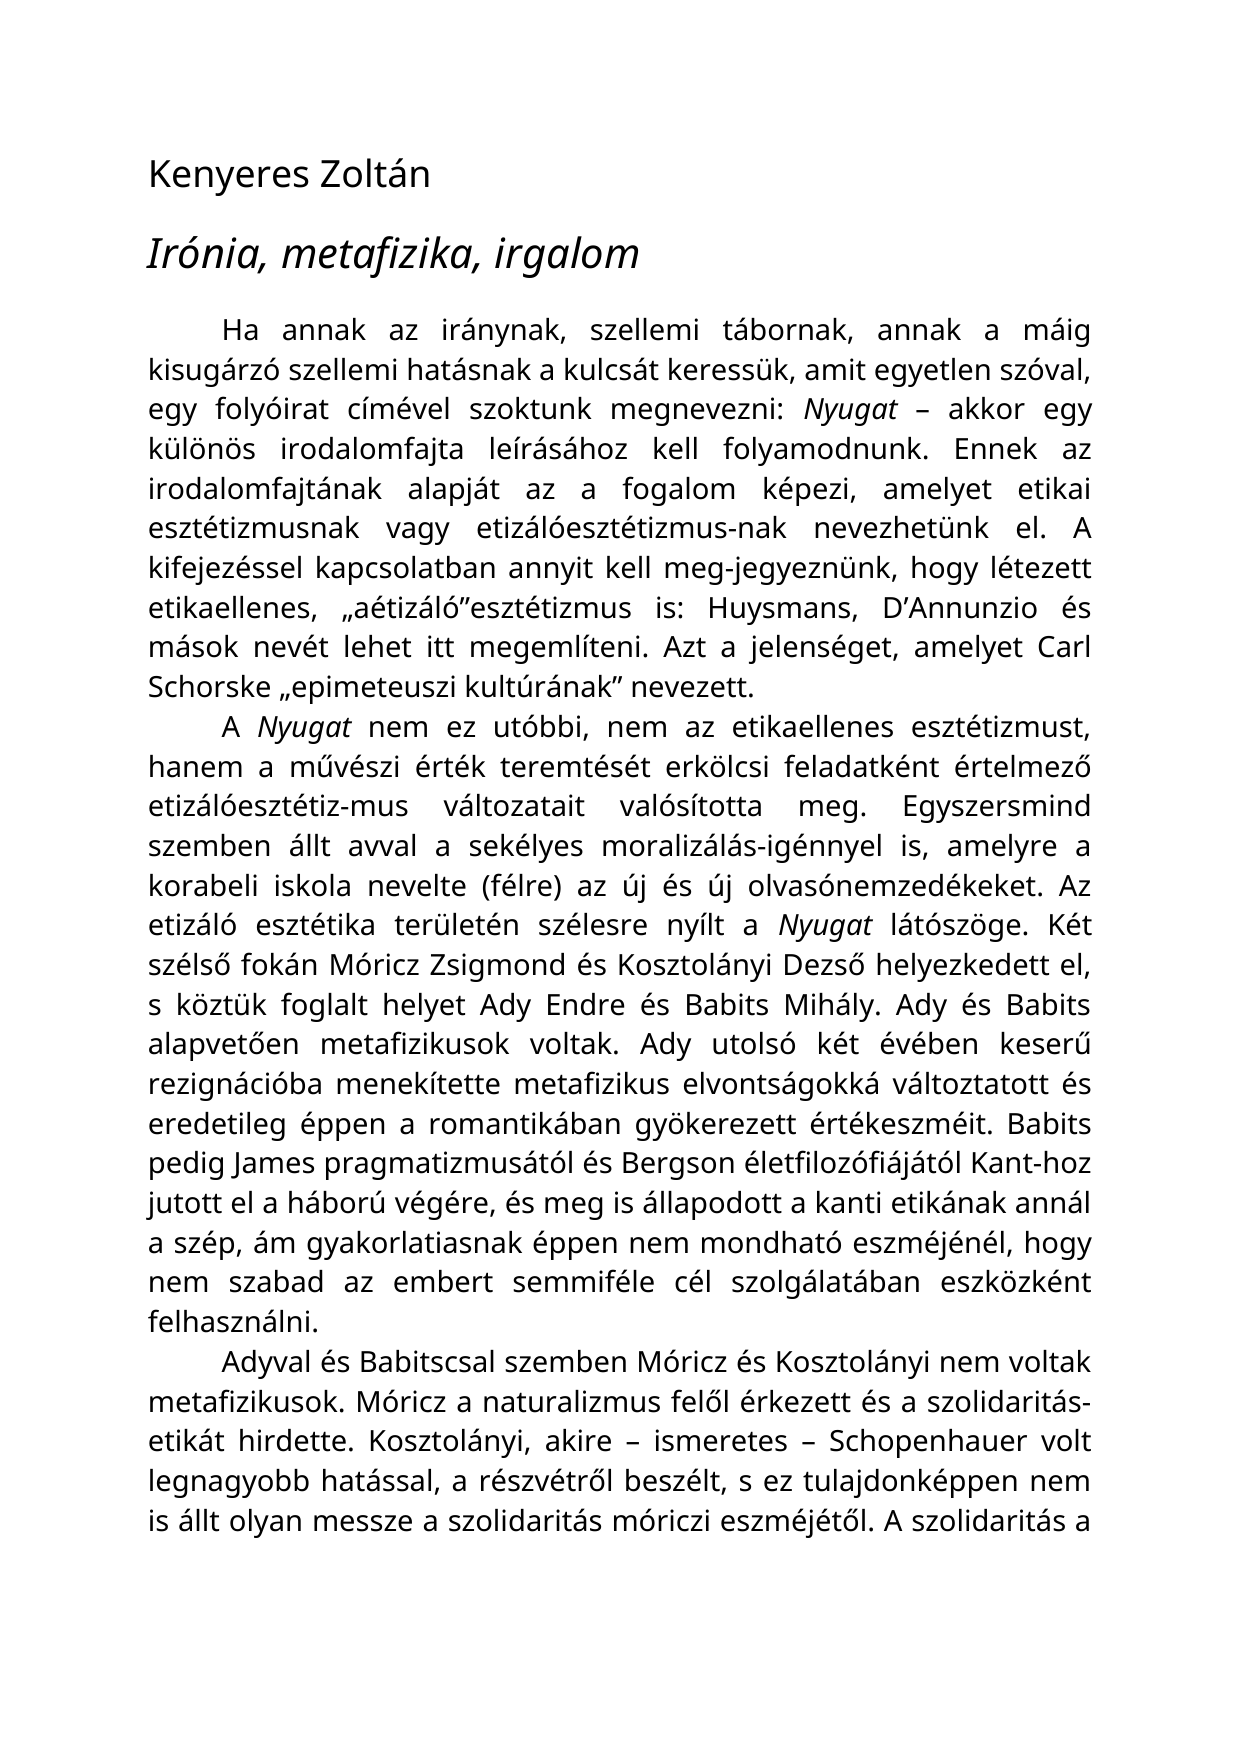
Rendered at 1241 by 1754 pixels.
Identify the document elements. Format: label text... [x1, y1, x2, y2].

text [148, 1341, 1093, 1539]
text Irónia, metafizika, irgalom [148, 224, 1093, 281]
text Kenyeres Zoltán [148, 148, 1093, 199]
text A Nyugat nem ez utóbbi, nem az etikaellenes esztétizmust, hanem a művészi érték teremtését erkölcsi feladatként értelmező etizálóesztétiz-mus változatait valósította meg. Egyszersmind szemben állt avval a sekélyes moralizálás-igénnyel is, amelyre a korabeli iskola nevelte (félre) az új és új olvasónemzedékeket. Az etizáló esztétika területén szélesre nyílt a Nyugat látószöge. Két szélső fokán Móricz Zsigmond és Kosztolányi Dezső helyezkedett el, s köztük foglalt helyet Ady Endre és Babits Mihály. Ady és Babits alapvetően metafizikusok voltak. Ady utolsó két évében keserű rezignációba menekítette metafizikus elvontságokká változtatott és eredetileg éppen a romantikában gyökerezett értékeszméit. Babits pedig James pragmatizmusától és Bergson életfilozófiájától Kant-hoz jutott el a háború végére, és meg is állapodott a kanti etikának annál a szép, ám gyakorlatiasnak éppen nem mondható eszméjénél, hogy nem szabad az embert semmiféle cél szolgálatában eszközként felhasználni. [148, 706, 1093, 1341]
text Ha annak az iránynak, szellemi tábornak, annak a máig kisugárzó szellemi hatásnak a kulcsát keressük, amit egyetlen szóval, egy folyóirat címével szoktunk megnevezni: Nyugat – akkor egy különös irodalomfajta leírásához kell folyamodnunk. Ennek az irodalomfajtának alapját az a fogalom képezi, amelyet etikai esztétizmusnak vagy etizálóesztétizmus-nak nevezhetünk el. A kifejezéssel kapcsolatban annyit kell meg-jegyeznünk, hogy létezett etikaellenes, „aétizáló”esztétizmus is: Huysmans, D’Annunzio és mások nevét lehet itt megemlíteni. Azt a jelenséget, amelyet Carl Schorske „epimeteuszi kultúrának” nevezett. [148, 309, 1093, 706]
